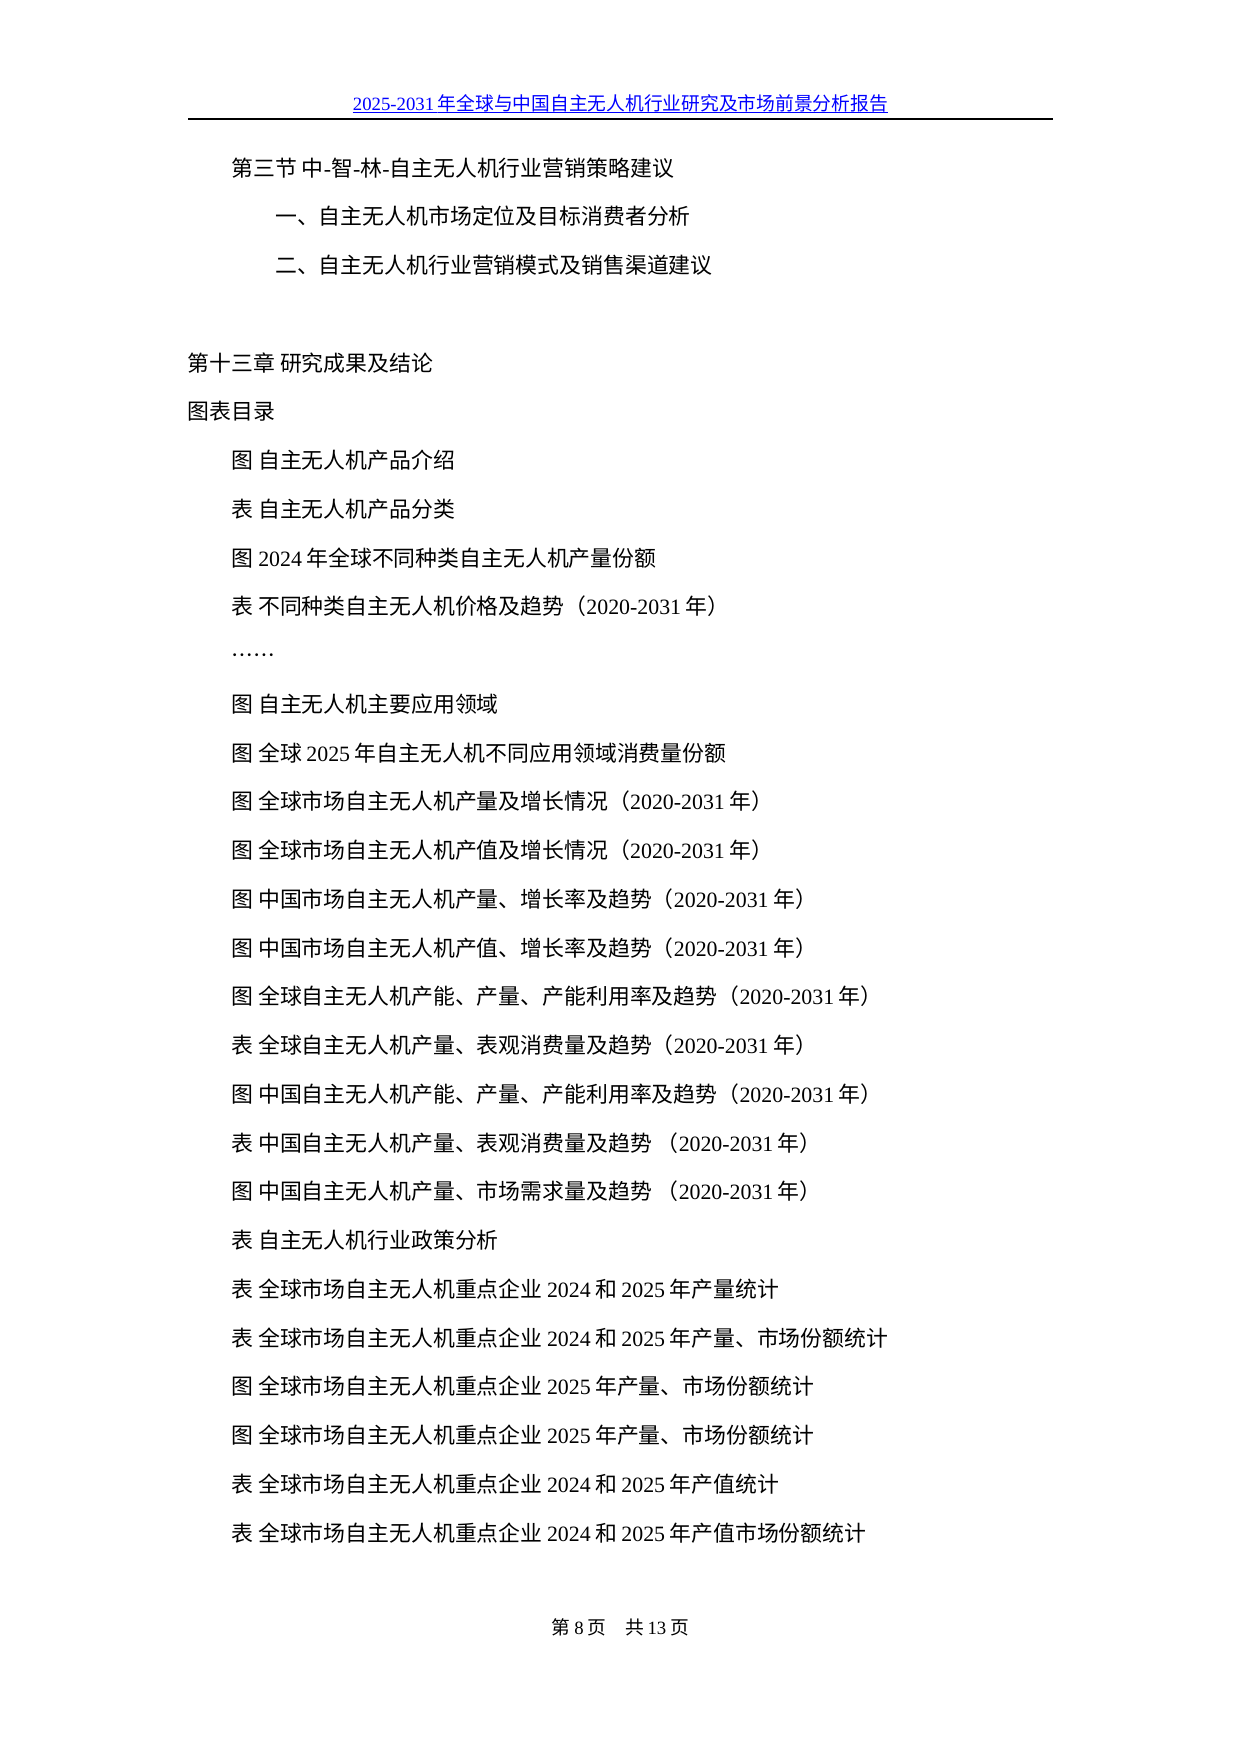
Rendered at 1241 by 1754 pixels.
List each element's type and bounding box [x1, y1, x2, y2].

text [187, 150, 1053, 1548]
